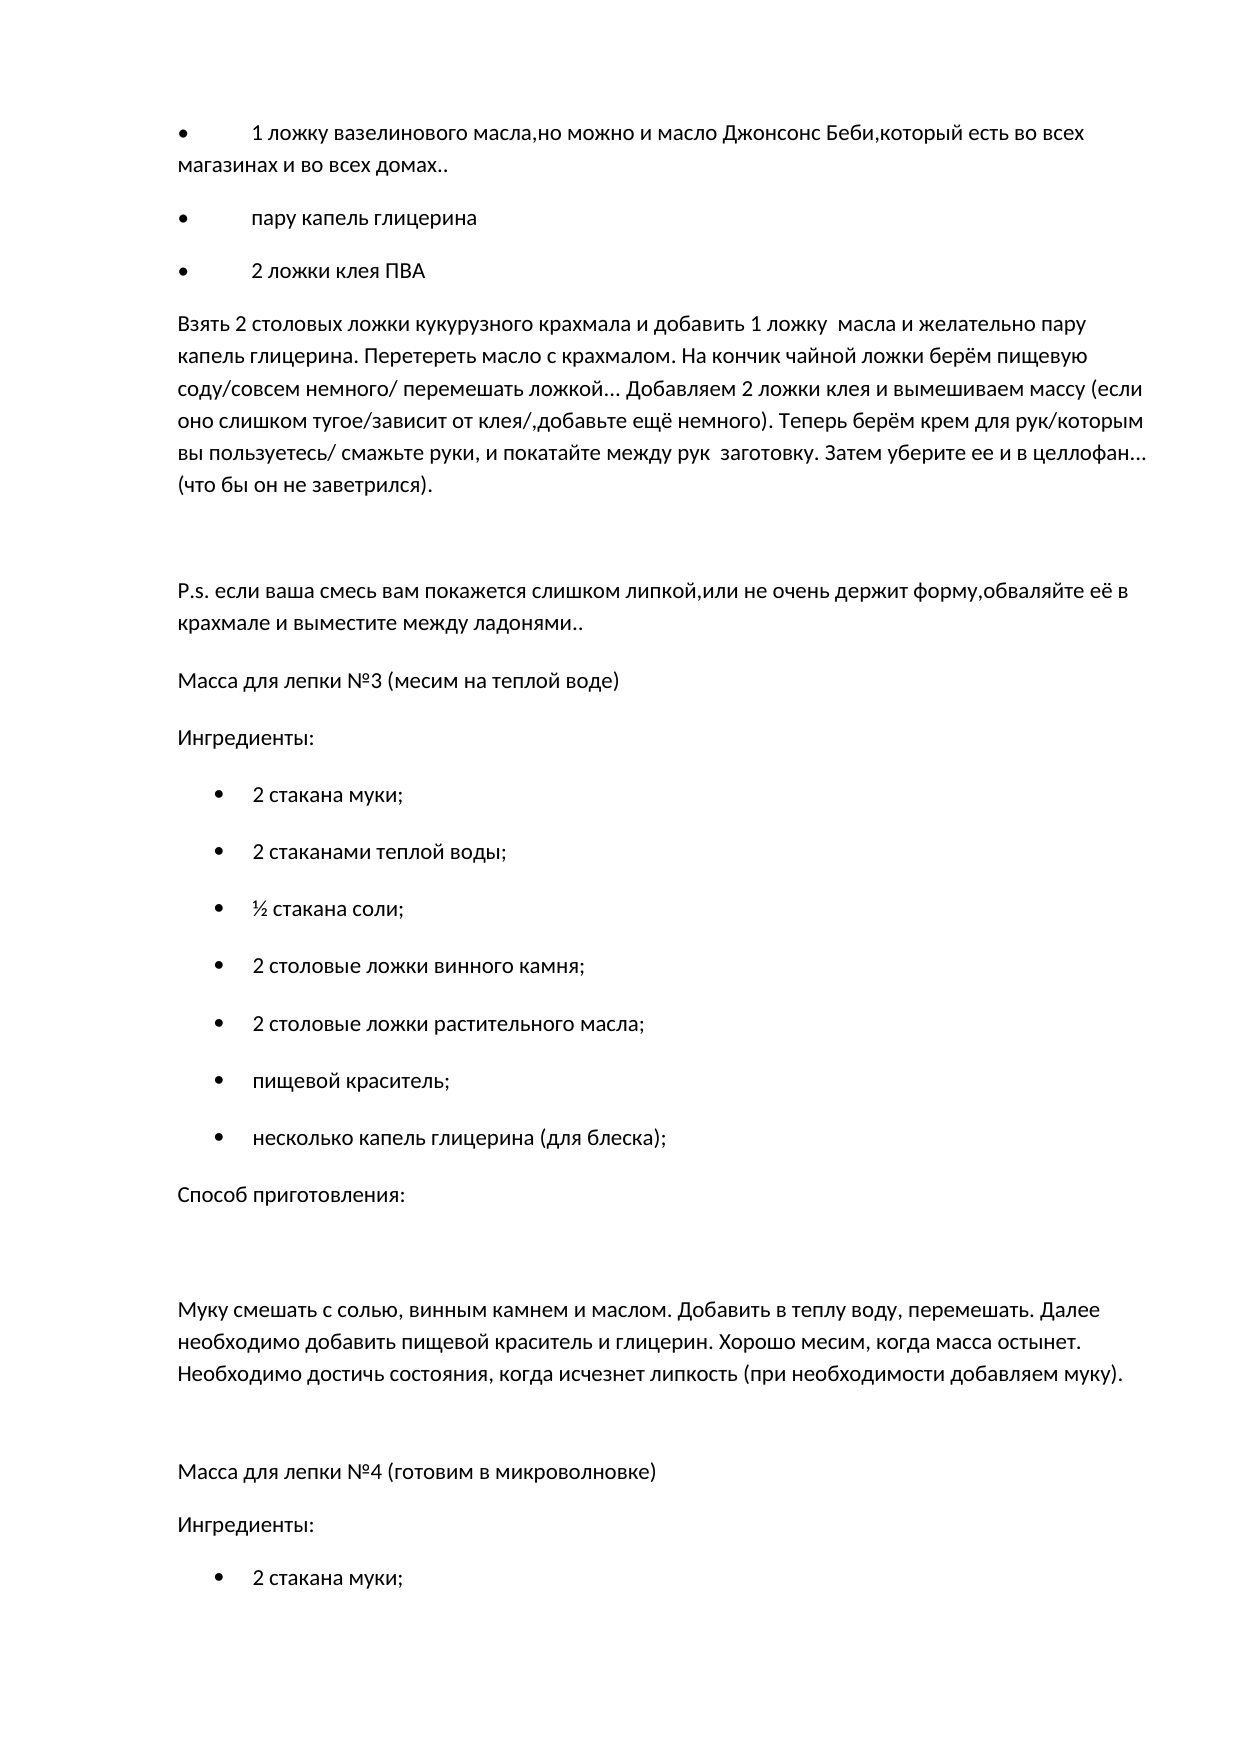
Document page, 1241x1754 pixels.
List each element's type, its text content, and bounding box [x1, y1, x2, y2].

subtitle ½ стакана соли; [215, 894, 1152, 922]
subtitle 2 стаканами теплой воды; [215, 837, 1152, 865]
text Взять 2 столовых ложки кукурузного крахмала и добавить 1 ложку масла и желательно пару капель глицерина. Перетереть масло с крахмалом. На кончик чайной ложки берём пищевую соду/совсем немного/ перемешать ложкой... Добавляем 2 ложки клея и вымешиваем массу (если оно слишком тугое/зависит от клея/,добавьте ещё немного). Теперь берём крем для рук/которым вы пользуетесь/ смажьте руки, и покатайте между рук заготовку. Затем уберите ее и в целлофан...(что бы он не заветрился). [177, 309, 1152, 498]
subtitle несколько капель глицерина (для блеска); [215, 1123, 1152, 1151]
subtitle Муку смешать с солью, винным камнем и маслом. Добавить в теплу воду, перемешать. Далее необходимо добавить пищевой краситель и глицерин. Хорошо месим, когда масса остынет. Необходимо достичь состояния, когда исчезнет липкость (при необходимости добавляем муку). [177, 1295, 1152, 1387]
subtitle пищевой краситель; [215, 1066, 1152, 1094]
subtitle Способ приготовления: [177, 1180, 1152, 1208]
list 2 стакана муки; [215, 1563, 1152, 1591]
text Ингредиенты: [177, 1510, 1152, 1538]
subtitle Ингредиенты: [177, 723, 1152, 751]
subtitle Масса для лепки №3 (месим на теплой воде) [177, 666, 1152, 694]
text • 1 ложку вазелинового масла,но можно и масло Джонсонс Беби,который есть во всех магазинах и во всех домах.. [177, 118, 1152, 178]
subtitle 2 стакана муки; [215, 780, 1152, 808]
text • пару капель глицерина [177, 203, 1152, 231]
text P.s. если ваша смесь вам покажется слишком липкой,или не очень держит форму,обваляйте её в крахмале и выместите между ладонями.. [177, 576, 1152, 637]
text • 2 ложки клея ПВА [177, 256, 1152, 284]
subtitle 2 столовые ложки винного камня; [215, 952, 1152, 980]
text Масса для лепки №4 (готовим в микроволновке) [177, 1457, 1152, 1485]
subtitle 2 столовые ложки растительного масла; [215, 1009, 1152, 1037]
